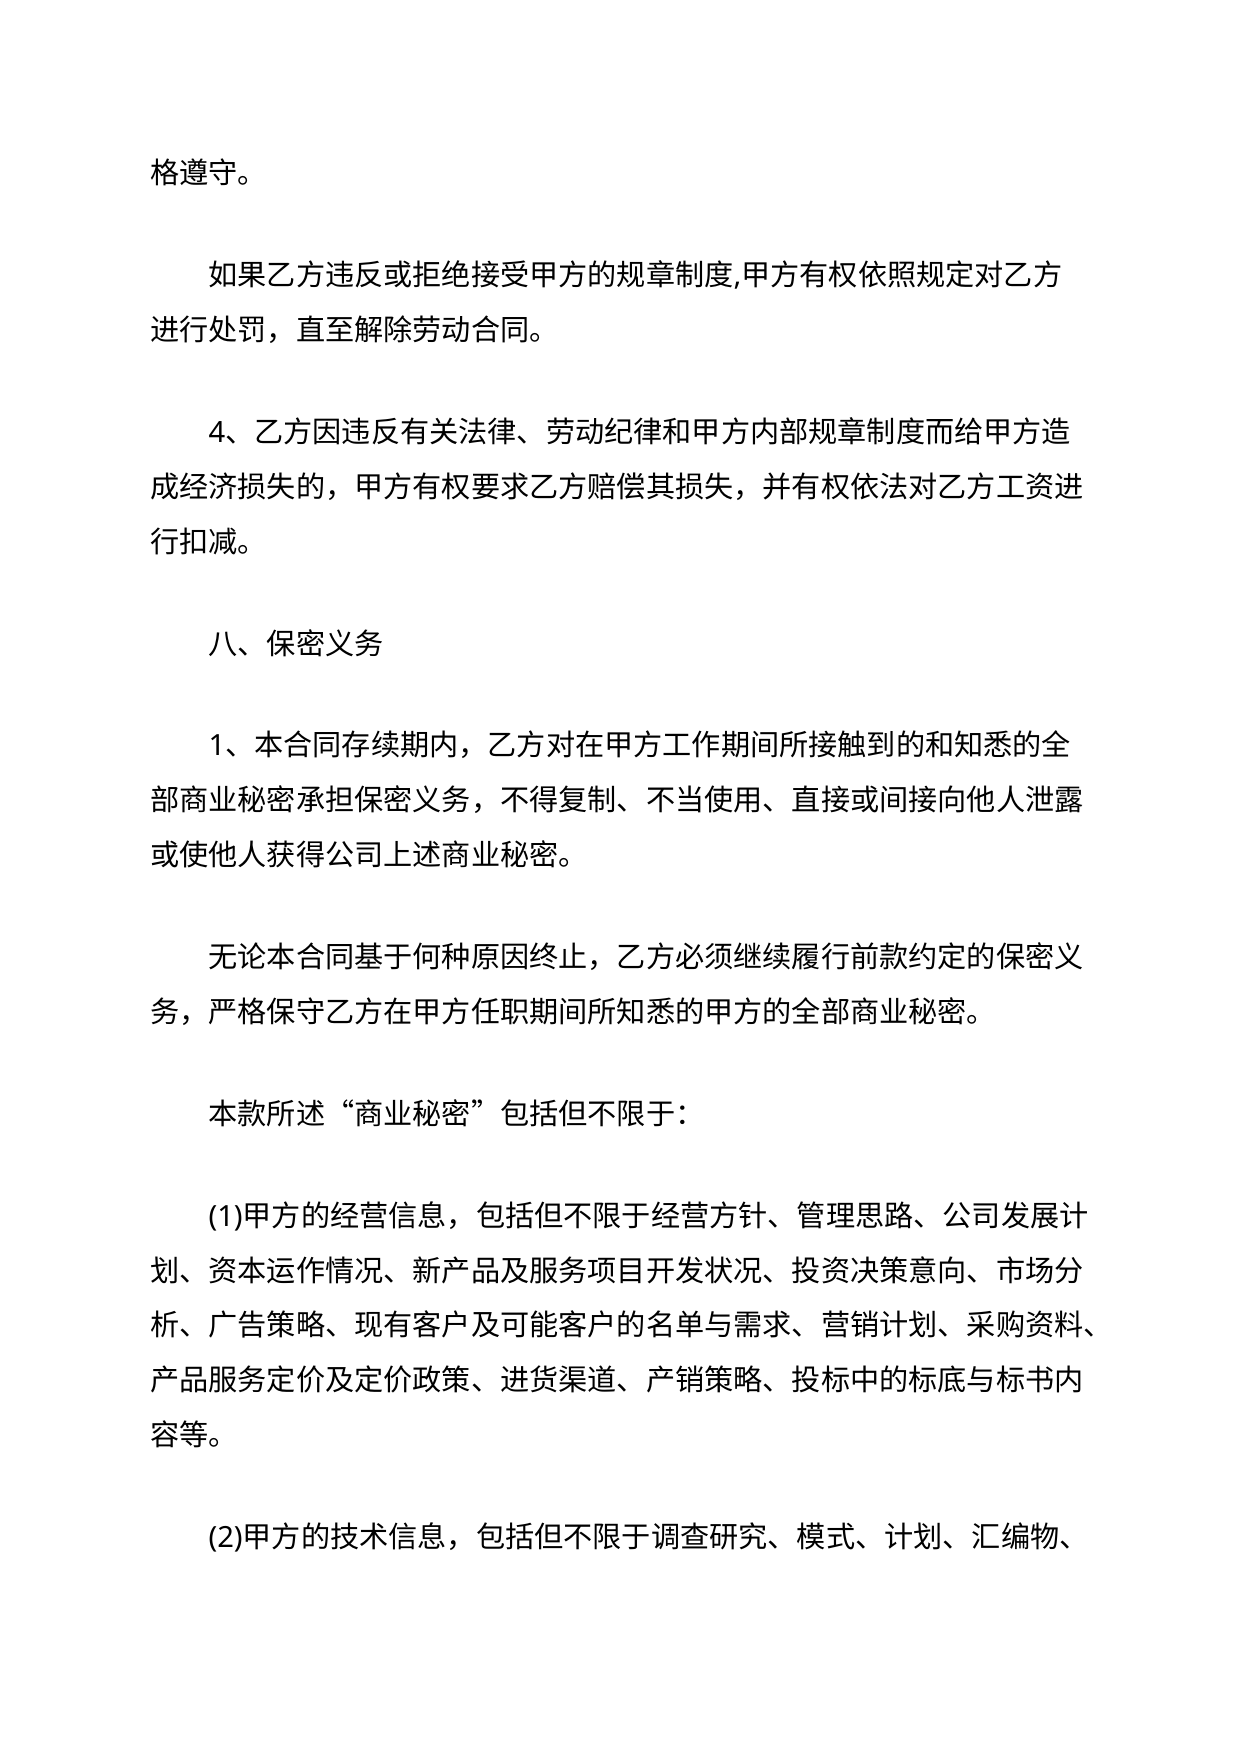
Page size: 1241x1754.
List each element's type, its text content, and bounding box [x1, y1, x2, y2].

text 无论本合同基于何种原因终止，乙方必须继续履行前款约定的保密义务，严格保守乙方在甲方任职期间所知悉的甲方的全部商业秘密。 [150, 934, 1090, 1031]
text 1、本合同存续期内，乙方对在甲方工作期间所接触到的和知悉的全部商业秘密承担保密义务，不得复制、不当使用、直接或间接向他人泄露或使他人获得公司上述商业秘密。 [150, 722, 1090, 874]
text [150, 1513, 1090, 1556]
text 八、保密义务 [150, 620, 1090, 662]
text 本款所述“商业秘密”包括但不限于： [150, 1090, 1090, 1133]
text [150, 150, 1090, 192]
text 4、乙方因违反有关法律、劳动纪律和甲方内部规章制度而给甲方造成经济损失的，甲方有权要求乙方赔偿其损失，并有权依法对乙方工资进行扣减。 [150, 408, 1090, 561]
text (1)甲方的经营信息，包括但不限于经营方针、管理思路、公司发展计划、资本运作情况、新产品及服务项目开发状况、投资决策意向、市场分析、广告策略、现有客户及可能客户的名单与需求、营销计划、采购资料、产品服务定价及定价政策、进货渠道、产销策略、投标中的标底与标书内容等。 [150, 1192, 1090, 1454]
text 如果乙方违反或拒绝接受甲方的规章制度,甲方有权依照规定对乙方进行处罚，直至解除劳动合同。 [150, 252, 1090, 349]
